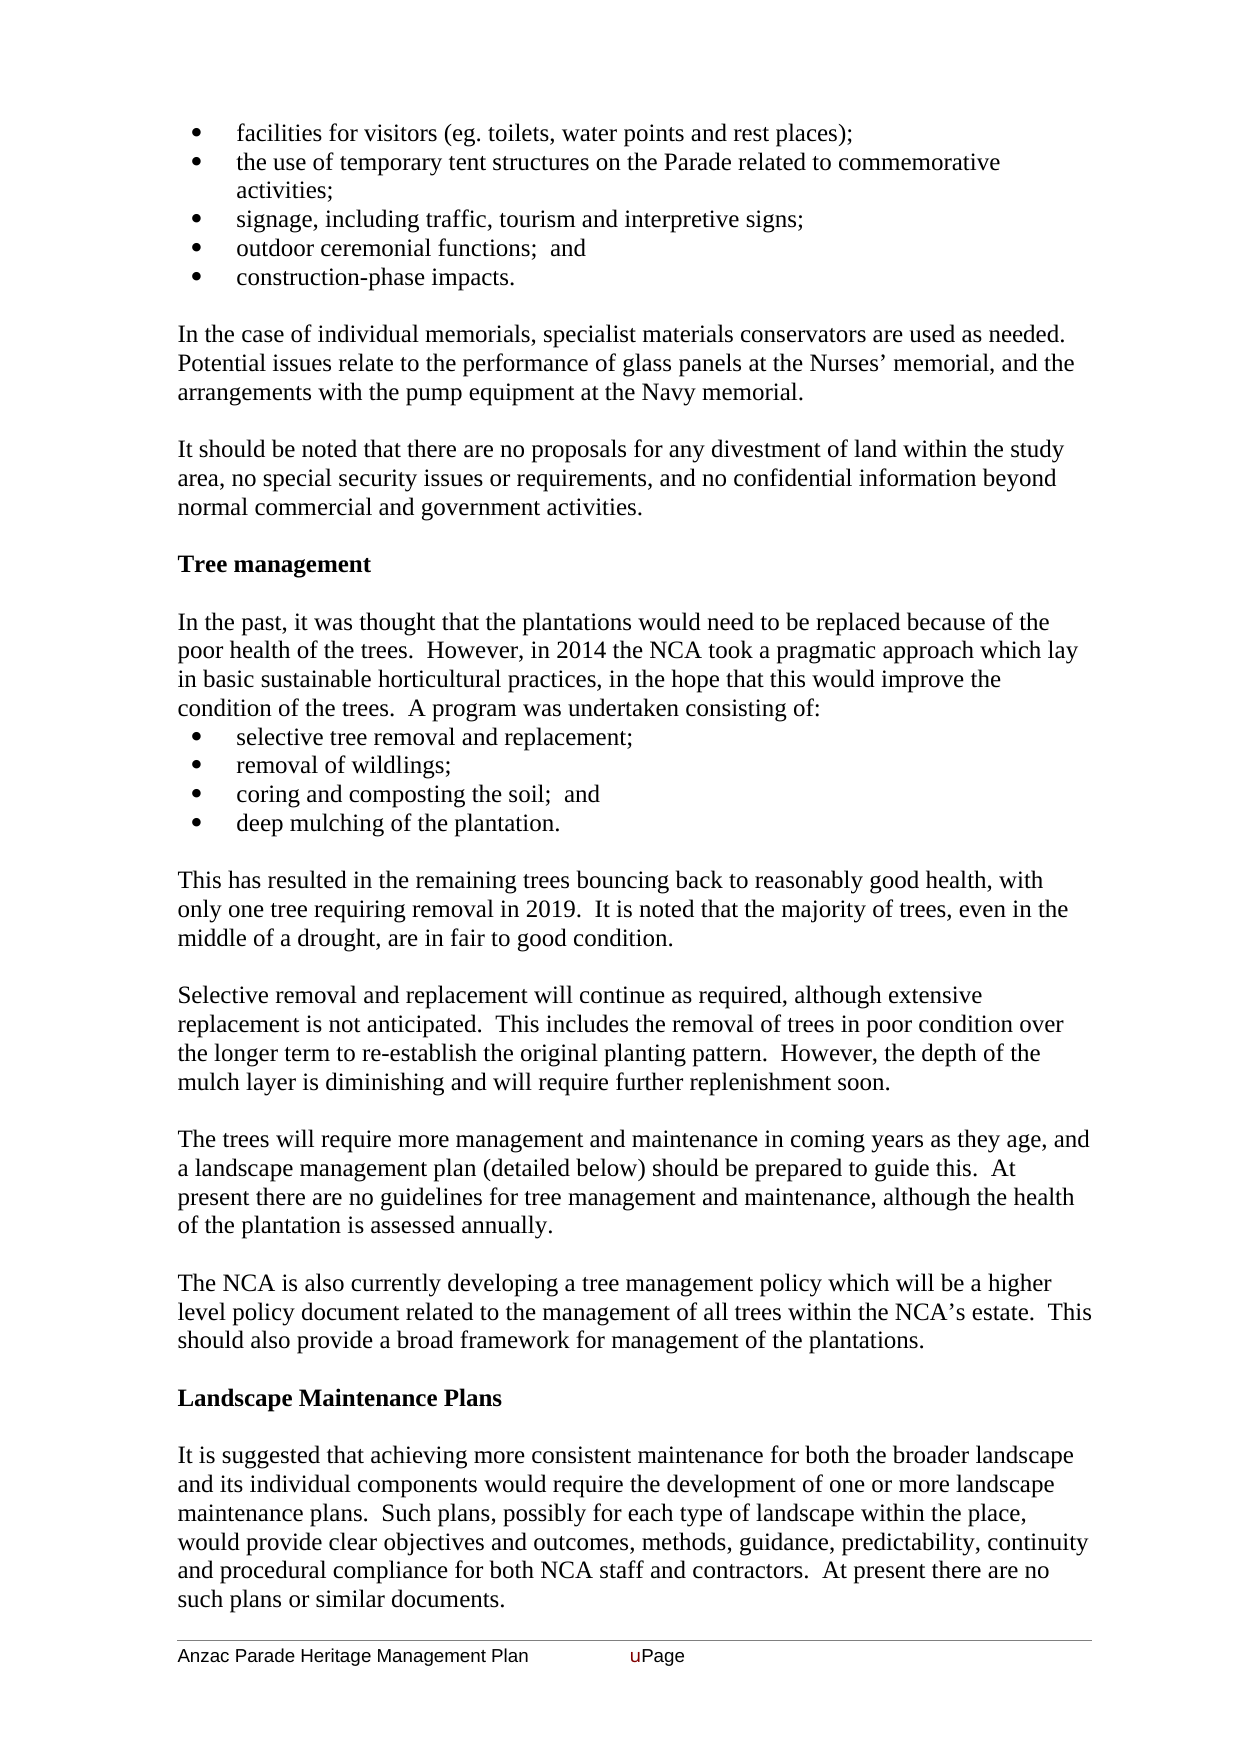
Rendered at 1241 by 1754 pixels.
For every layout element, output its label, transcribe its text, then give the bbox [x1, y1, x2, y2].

text Tree management [177, 549, 1092, 578]
text It is suggested that achieving more consistent maintenance for both the broader landscape and its individual components would require the development of one or more landscape maintenance plans. Such plans, possibly for each type of landscape within the place, would provide clear objectives and outcomes, methods, guidance, predictability, continuity and procedural compliance for both NCA staff and contractors. At present there are no such plans or similar documents. [177, 1441, 1092, 1613]
text In the case of individual memorials, specialist materials conservators are used as needed. Potential issues relate to the performance of glass panels at the Nurses’ memorial, and the arrangements with the pump equipment at the Navy memorial. [177, 319, 1092, 406]
text Landscape Maintenance Plans [177, 1383, 1092, 1412]
text The NCA is also currently developing a tree management policy which will be a higher level policy document related to the management of all trees within the NCA’s estate. This should also provide a broad framework for management of the plantations. [177, 1268, 1092, 1354]
list construction-phase impacts. [192, 262, 1092, 291]
list outdoor ceremonial functions; and [192, 233, 1092, 262]
text This has resulted in the remaining trees bouncing back to reasonably good health, with only one tree requiring removal in 2019. It is noted that the majority of trees, even in the middle of a drought, are in fair to good condition. [177, 866, 1092, 952]
text It should be noted that there are no proposals for any divestment of land within the study area, no special security issues or requirements, and no confidential information beyond normal commercial and government activities. [177, 434, 1092, 521]
list coring and composting the soil; and [192, 779, 1092, 808]
text The trees will require more management and maintenance in coming years as they age, and a landscape management plan (detailed below) should be prepared to guide this. At present there are no guidelines for tree management and maintenance, although the health of the plantation is assessed annually. [177, 1124, 1092, 1239]
list deep mulching of the plantation. [192, 808, 1092, 837]
list facilities for visitors (eg. toilets, water points and rest places); [192, 118, 1092, 147]
text Selective removal and replacement will continue as required, although extensive replacement is not anticipated. This includes the removal of trees in poor condition over the longer term to re-establish the original planting pattern. However, the depth of the mulch layer is diminishing and will require further replenishment soon. [177, 981, 1092, 1096]
list signage, including traffic, tourism and interpretive signs; [192, 204, 1092, 233]
list selective tree removal and replacement; [192, 722, 1092, 751]
text In the past, it was thought that the plantations would need to be replaced because of the poor health of the trees. However, in 2014 the NCA took a pragmatic approach which lay in basic sustainable horticultural practices, in the hope that this would improve the condition of the trees. A program was undertaken consisting of: [177, 607, 1092, 722]
list removal of wildlings; [192, 751, 1092, 779]
list the use of temporary tent structures on the Parade related to commemorative activities; [192, 147, 1092, 204]
